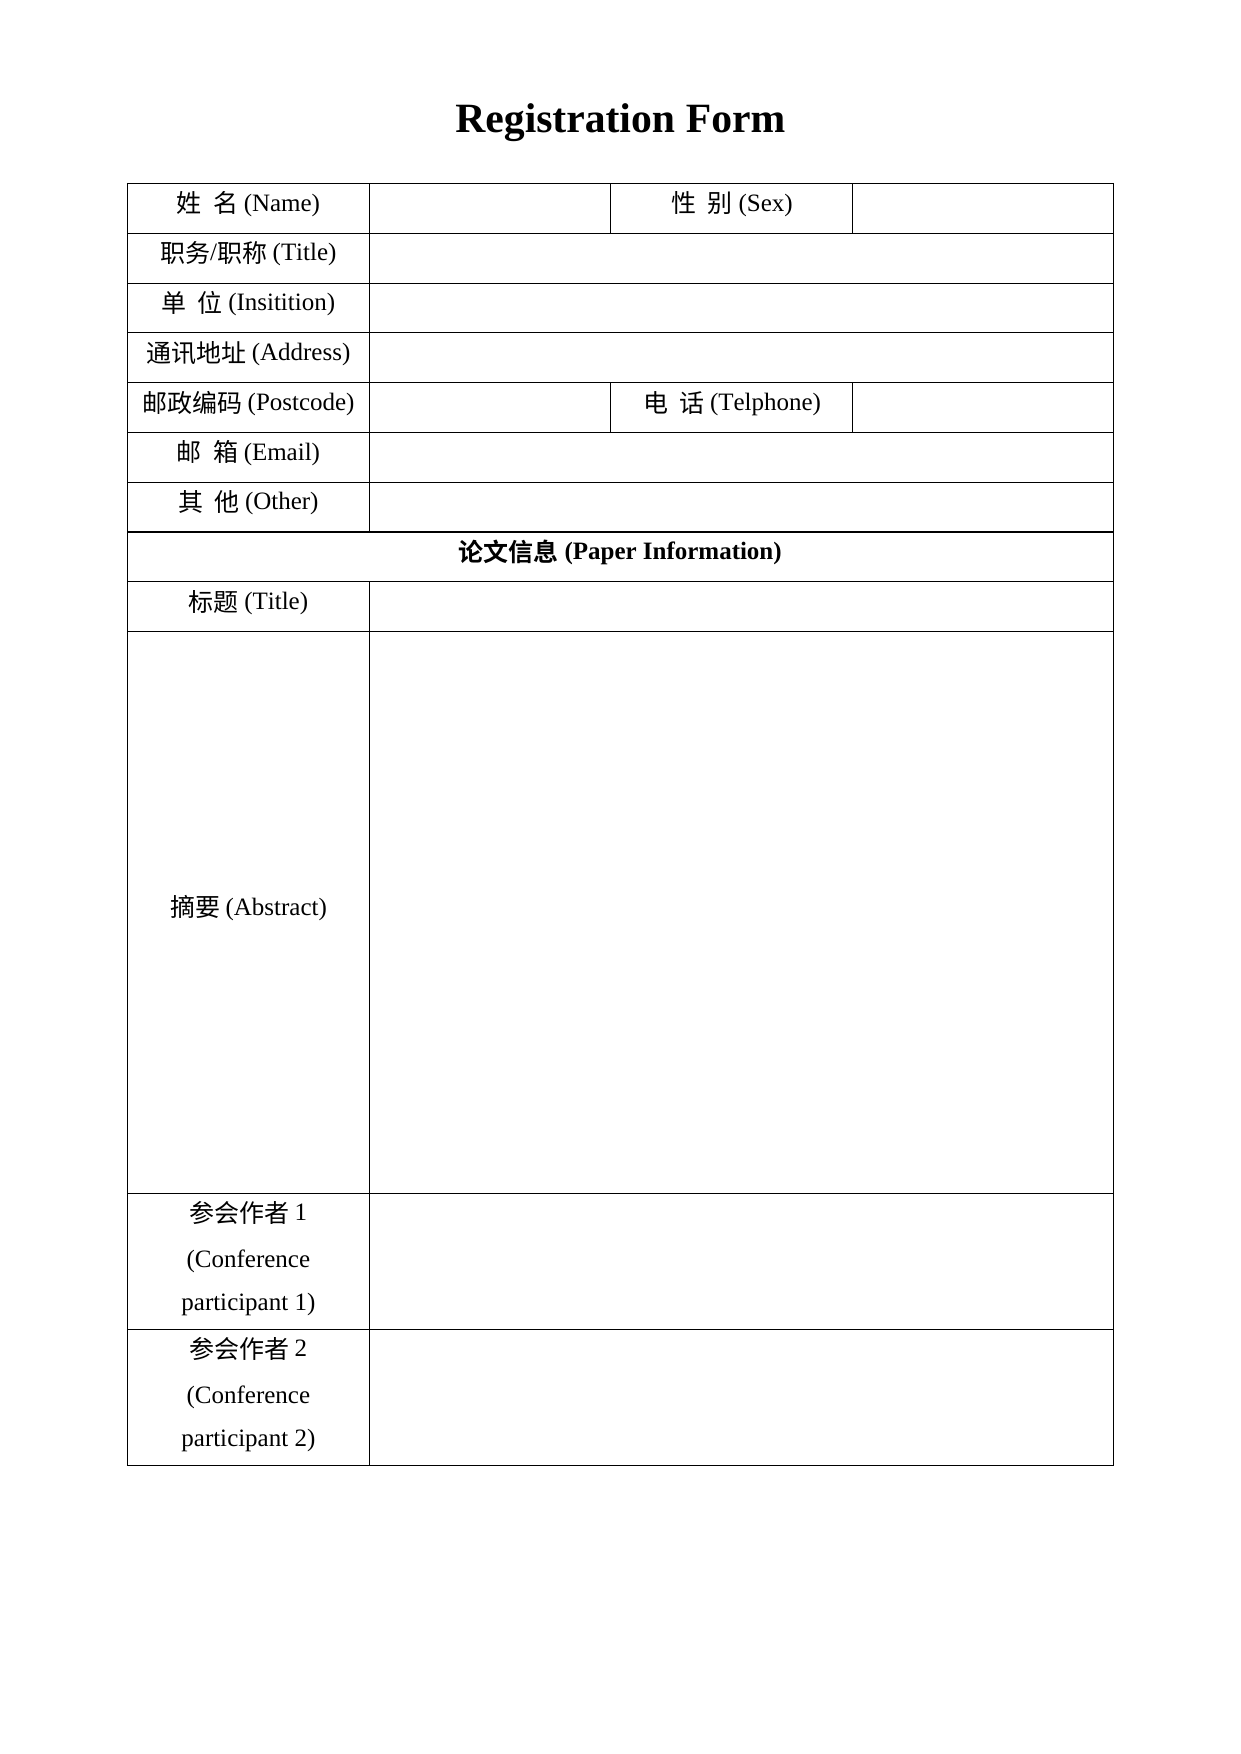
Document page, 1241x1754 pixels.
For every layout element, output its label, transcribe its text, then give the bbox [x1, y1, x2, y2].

table_cell 参会作者1 (Conference participant 1) [128, 1194, 369, 1329]
table_cell [853, 383, 1113, 432]
table_cell [370, 1194, 1113, 1329]
table_cell 职务/职称 (Title) [128, 234, 369, 282]
table_cell 通讯地址 (Address) [128, 333, 369, 382]
table_cell [370, 333, 1113, 382]
table_cell 标题 (Title) [128, 582, 369, 631]
table_cell [370, 632, 1113, 1193]
table_cell [370, 234, 1113, 282]
table_cell [370, 1330, 1113, 1465]
table_cell 其 他 (Other) [128, 483, 369, 531]
table_cell [370, 483, 1113, 531]
table_cell [370, 433, 1113, 482]
table_header [853, 184, 1113, 233]
table_cell [370, 284, 1113, 332]
table_cell 参会作者2 (Conference participant 2) [128, 1330, 369, 1465]
table_header [370, 184, 610, 233]
table_cell 邮 箱 (Email) [128, 433, 369, 482]
text Registration Form [89, 85, 1152, 150]
table_header 性 别 (Sex) [611, 184, 852, 233]
table_cell [370, 582, 1113, 631]
table_cell [370, 383, 610, 432]
table_cell 单 位 (Insitition) [128, 284, 369, 332]
table_cell 摘要 (Abstract) [128, 632, 369, 1193]
table_header 姓 名 (Name) [128, 184, 369, 233]
table_cell 邮政编码 (Postcode) [128, 383, 369, 432]
table_cell 电 话 (Telphone) [611, 383, 852, 432]
table_cell 论文信息 (Paper Information) [128, 533, 1113, 581]
